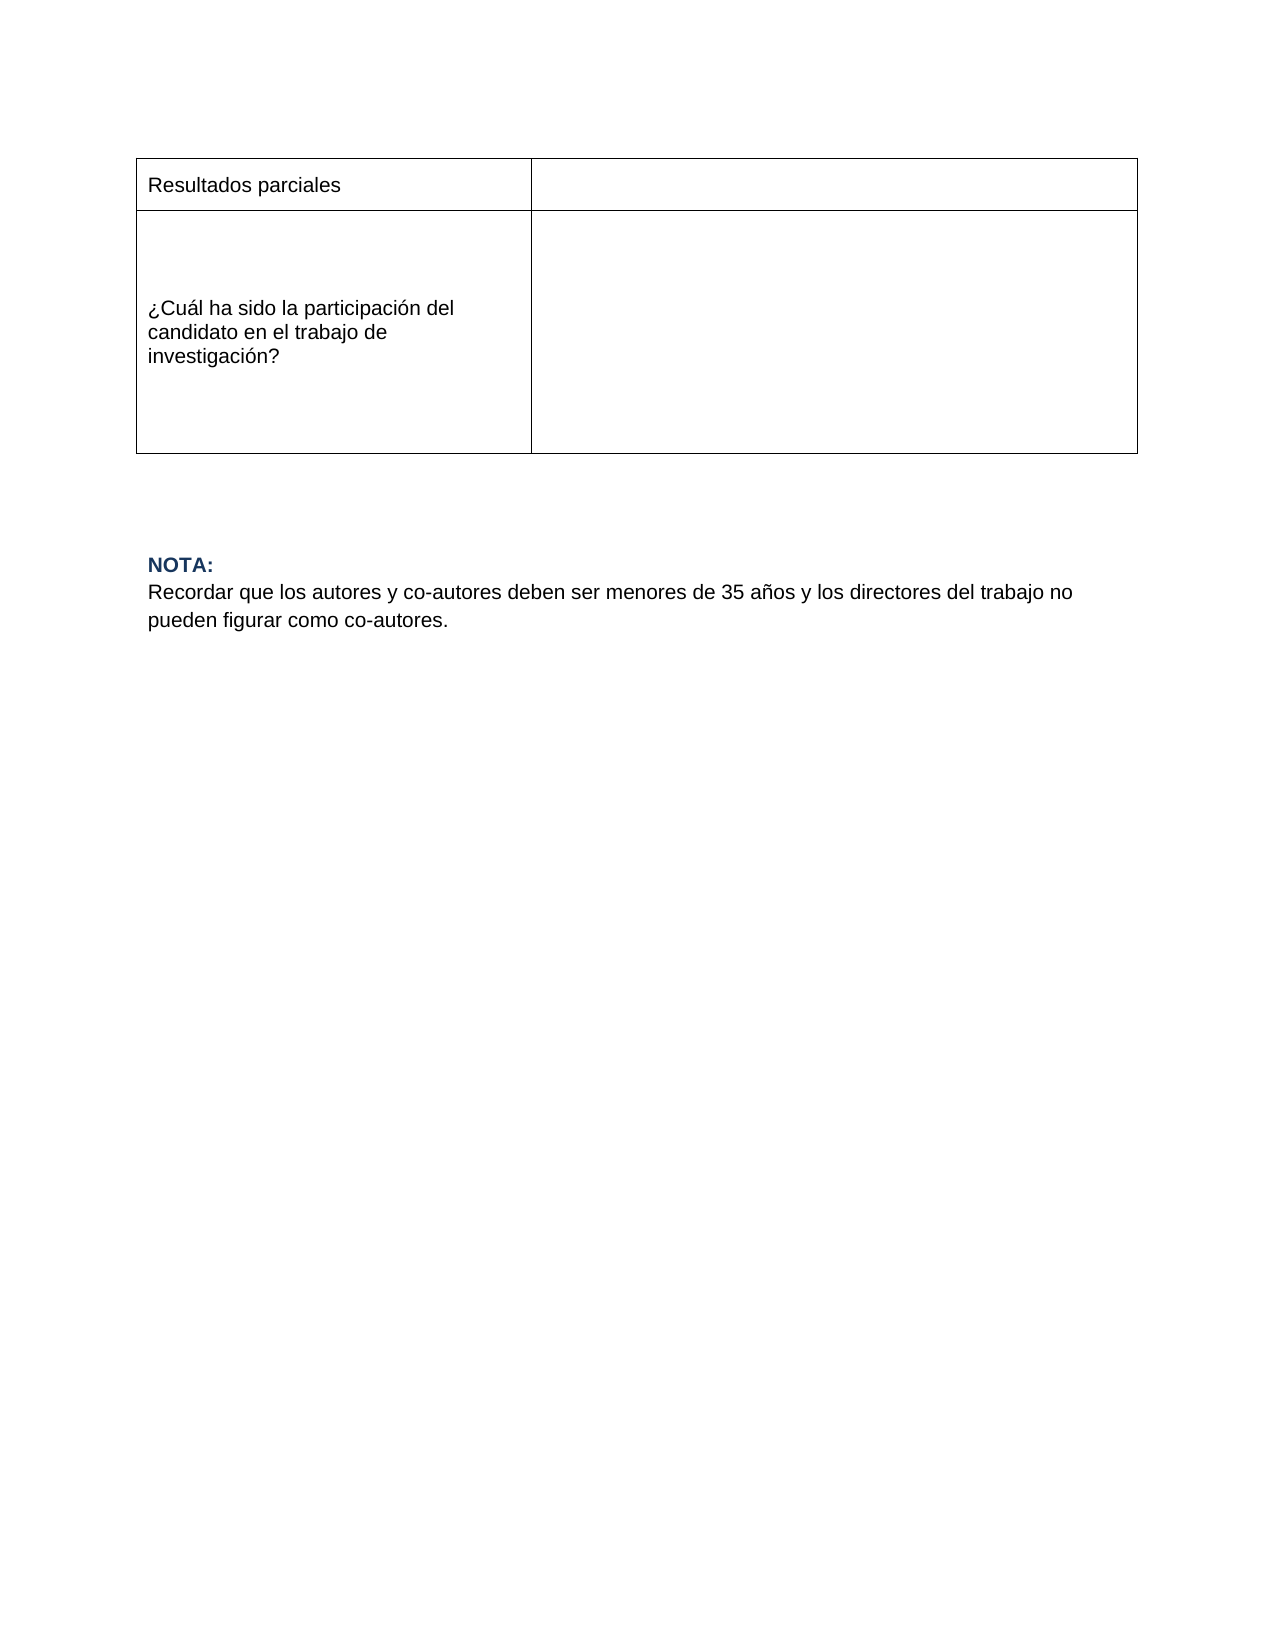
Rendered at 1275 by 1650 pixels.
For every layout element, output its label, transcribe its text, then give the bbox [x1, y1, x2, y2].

table_cell ¿Cuál ha sido la participación del candidato en el trabajo de investigación? [137, 211, 531, 453]
table_cell Resultados parciales [137, 159, 531, 210]
text NOTA: [148, 553, 1121, 577]
text Recordar que los autores y co-autores deben ser menores de 35 años y los directores del trabajo no pueden figurar como co-autores. [148, 580, 1121, 632]
table_cell [532, 159, 1137, 210]
table_cell [532, 211, 1137, 453]
